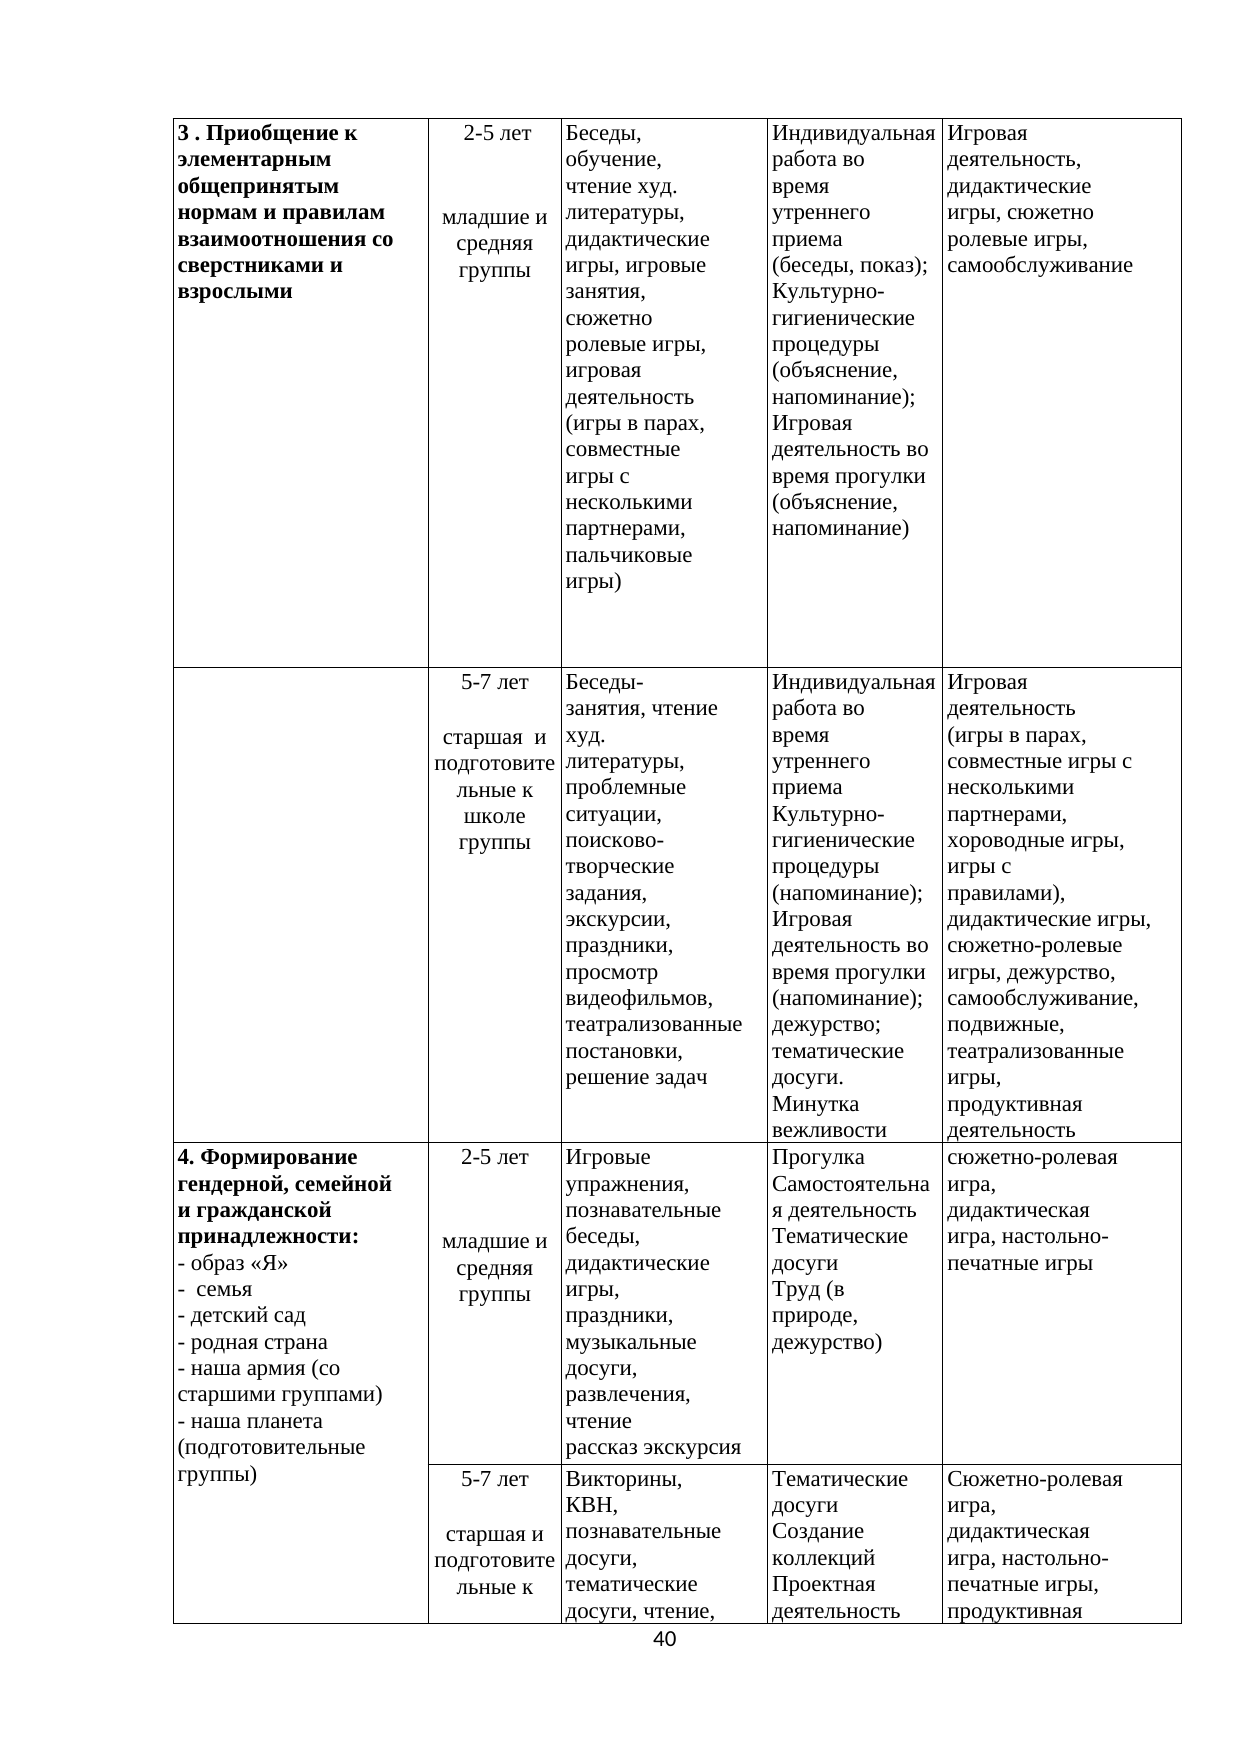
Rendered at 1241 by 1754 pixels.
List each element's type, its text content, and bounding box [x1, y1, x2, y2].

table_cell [768, 1465, 942, 1623]
table_cell Игровые упражнения, познавательные беседы, дидактические игры, праздники, музыкальные досуги, развлечения, чтение рассказ экскурсия [562, 1143, 767, 1464]
table_cell 2-5 лет младшие и средняя группы [429, 1143, 561, 1464]
table_cell [943, 637, 1181, 667]
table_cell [429, 1465, 561, 1623]
table_cell Игровая деятельность, дидактические игры, сюжетно ролевые игры, самообслуживание [943, 119, 1181, 637]
table_cell 2-5 лет младшие и средняя группы [429, 119, 561, 667]
table_cell Беседы- занятия, чтение худ. литературы, проблемные ситуации, поисково-творческие задания, экскурсии, праздники, просмотр видеофильмов, театрализованные постановки, решение задач [562, 668, 767, 1142]
table_cell Прогулка Самостоятельная деятельность Тематические досуги Труд (в природе, дежурство) [768, 1143, 942, 1464]
table_cell сюжетно-ролевая игра, дидактическая игра, настольно- печатные игры [943, 1143, 1181, 1464]
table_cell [943, 1465, 1181, 1623]
table_cell Беседы, обучение, чтение худ. литературы, дидактические игры, игровые занятия, сюжетно ролевые игры, игровая деятельность (игры в парах, совместные игры с несколькими партнерами, пальчиковые игры) [562, 119, 767, 667]
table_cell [562, 1465, 767, 1623]
table_cell Индивидуальная работа во время утреннего приема (беседы, показ); Культурно- гигиенические процедуры (объяснение, напоминание); Игровая деятельность во время прогулки (объяснение, напоминание) [768, 119, 942, 667]
table_cell 4. Формирование гендерной, семейной и гражданской принадлежности: - образ «Я» - семья - детский сад - родная страна - наша армия (со старшими группами) - наша планета (подготовительные группы) [174, 1143, 428, 1623]
table_cell 5-7 лет старшая и подготовительные к школе группы [429, 668, 561, 1142]
table_cell 3 . Приобщение к элементарным общепринятым нормам и правилам взаимоотношения со сверстниками и взрослыми [174, 119, 428, 667]
table_cell Индивидуальная работа во время утреннего приема Культурно- гигиенические процедуры (напоминание); Игровая деятельность во время прогулки (напоминание); дежурство; тематические досуги. Минутка вежливости [768, 668, 942, 1142]
table_cell [174, 668, 428, 1142]
table_cell Игровая деятельность (игры в парах, совместные игры с несколькими партнерами, хороводные игры, игры с правилами), дидактические игры, сюжетно-ролевые игры, дежурство, самообслуживание, подвижные, театрализованные игры, продуктивная деятельность [943, 668, 1181, 1142]
